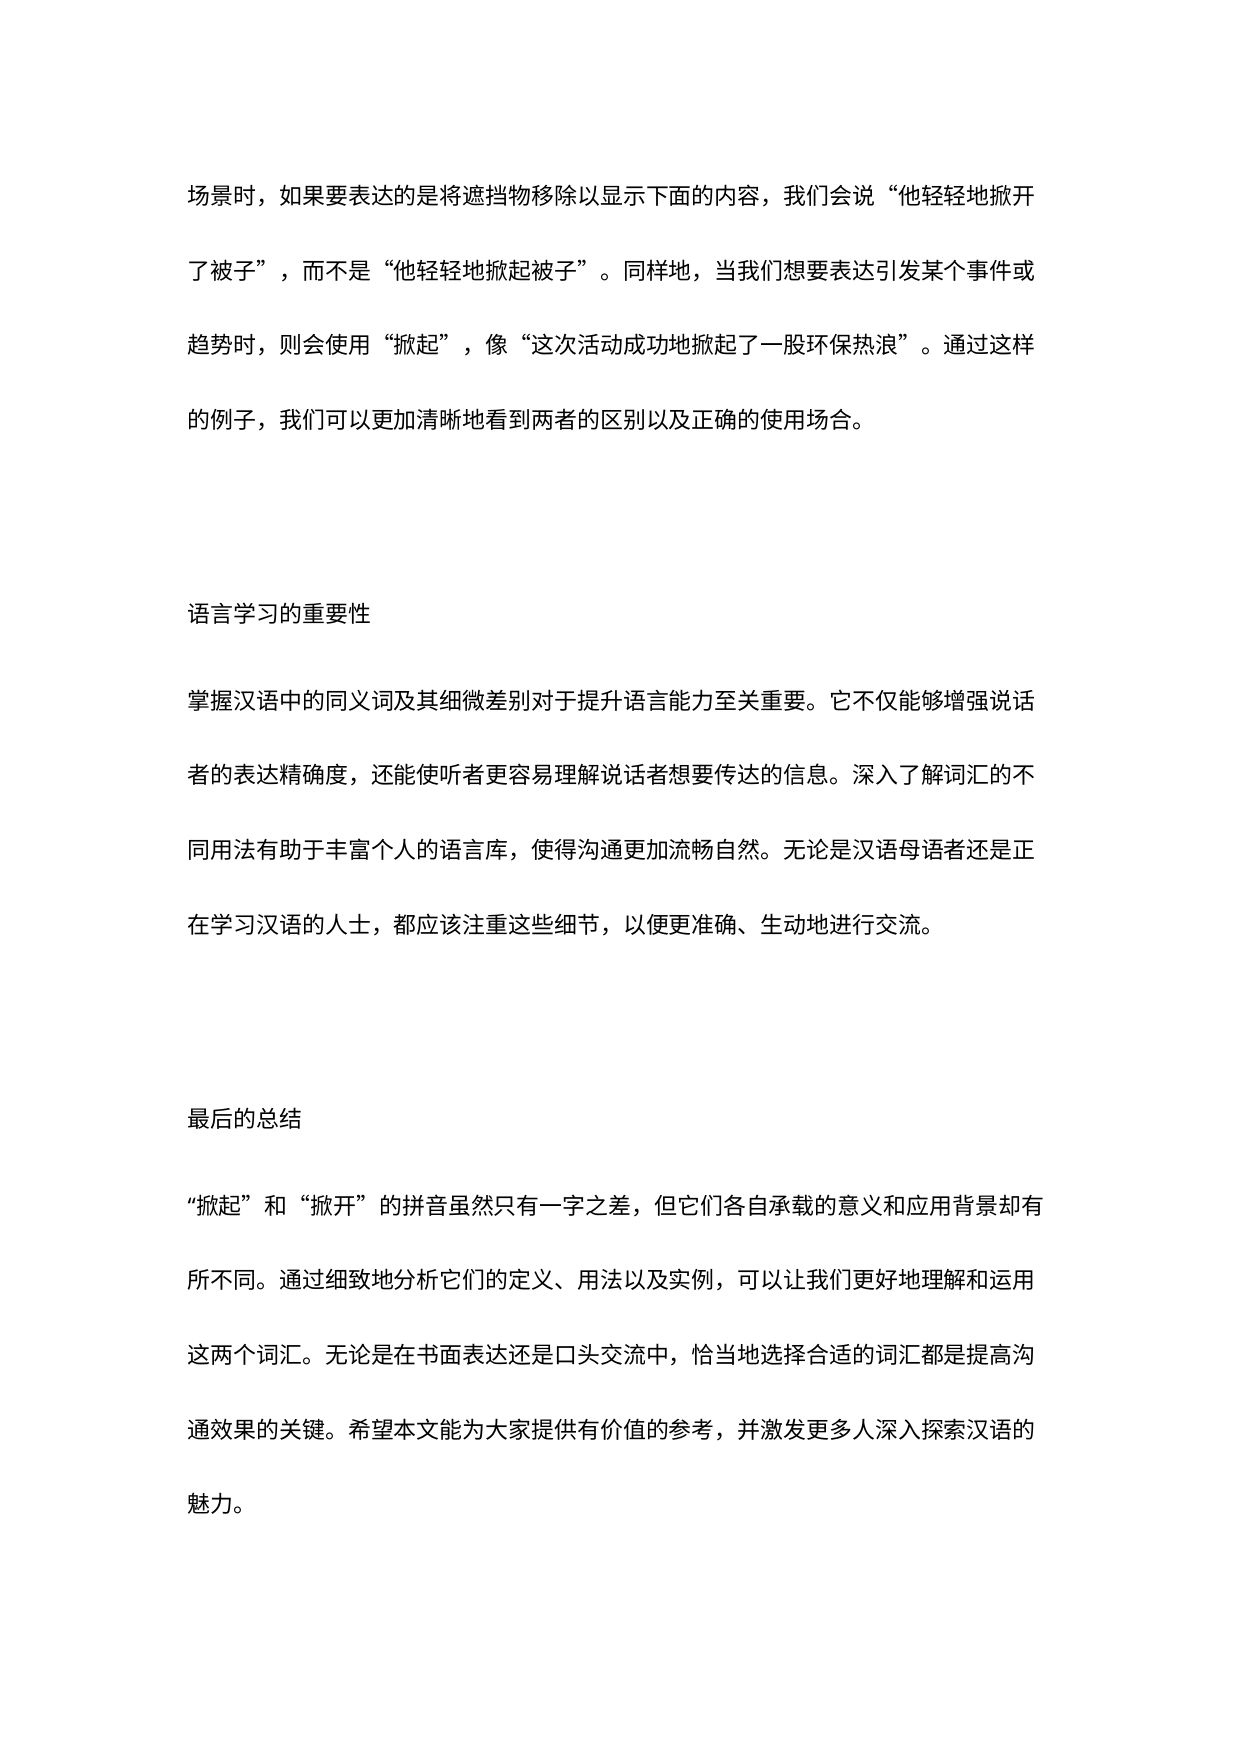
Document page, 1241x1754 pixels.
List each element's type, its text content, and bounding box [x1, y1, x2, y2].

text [187, 162, 1053, 451]
text 语言学习的重要性 [187, 580, 1053, 645]
text “掀起”和“掀开”的拼音虽然只有一字之差，但它们各自承载的意义和应用背景却有所不同。通过细致地分析它们的定义、用法以及实例，可以让我们更好地理解和运用这两个词汇。无论是在书面表达还是口头交流中，恰当地选择合适的词汇都是提高沟通效果的关键。希望本文能为大家提供有价值的参考，并激发更多人深入探索汉语的魅力。 [187, 1172, 1053, 1536]
text 最后的总结 [187, 1085, 1053, 1150]
text 掌握汉语中的同义词及其细微差别对于提升语言能力至关重要。它不仅能够增强说话者的表达精确度，还能使听者更容易理解说话者想要传达的信息。深入了解词汇的不同用法有助于丰富个人的语言库，使得沟通更加流畅自然。无论是汉语母语者还是正在学习汉语的人士，都应该注重这些细节，以便更准确、生动地进行交流。 [187, 667, 1053, 956]
